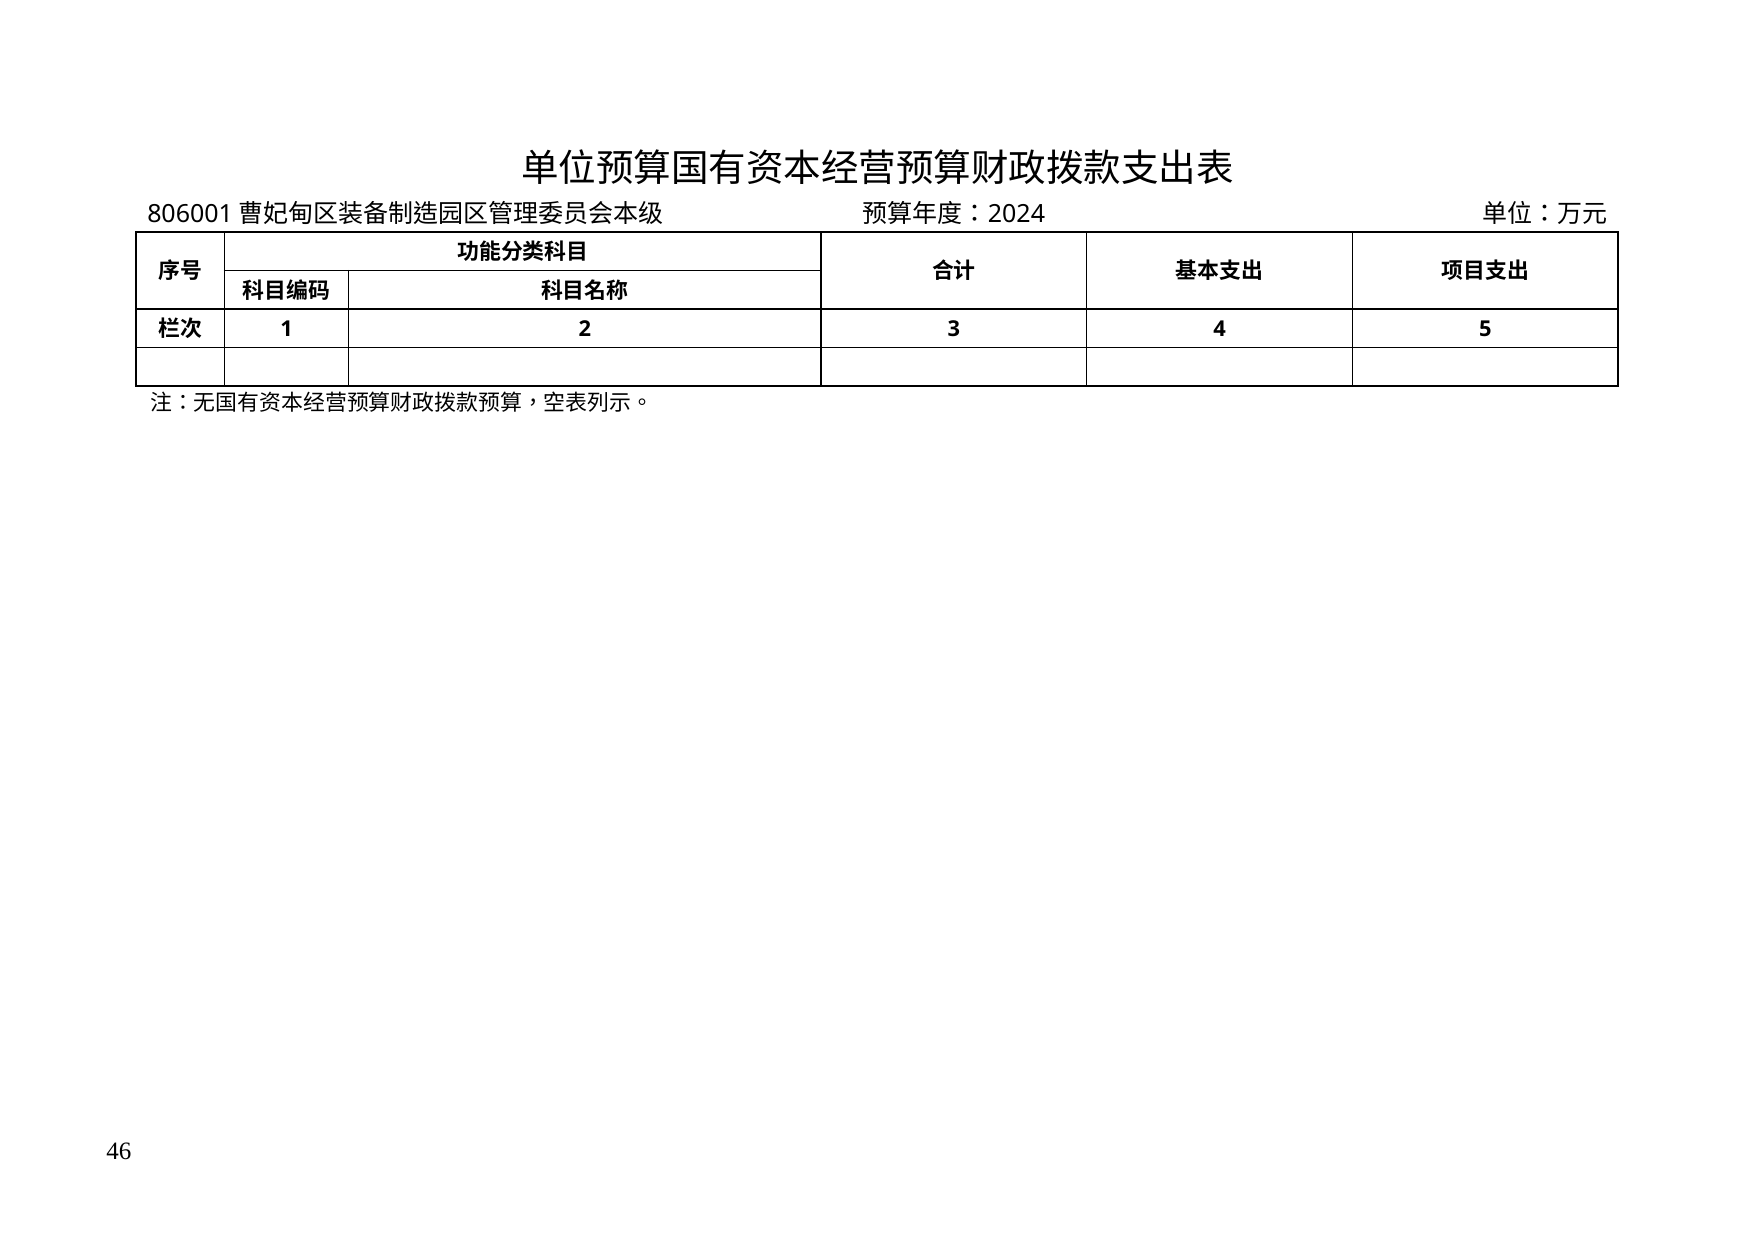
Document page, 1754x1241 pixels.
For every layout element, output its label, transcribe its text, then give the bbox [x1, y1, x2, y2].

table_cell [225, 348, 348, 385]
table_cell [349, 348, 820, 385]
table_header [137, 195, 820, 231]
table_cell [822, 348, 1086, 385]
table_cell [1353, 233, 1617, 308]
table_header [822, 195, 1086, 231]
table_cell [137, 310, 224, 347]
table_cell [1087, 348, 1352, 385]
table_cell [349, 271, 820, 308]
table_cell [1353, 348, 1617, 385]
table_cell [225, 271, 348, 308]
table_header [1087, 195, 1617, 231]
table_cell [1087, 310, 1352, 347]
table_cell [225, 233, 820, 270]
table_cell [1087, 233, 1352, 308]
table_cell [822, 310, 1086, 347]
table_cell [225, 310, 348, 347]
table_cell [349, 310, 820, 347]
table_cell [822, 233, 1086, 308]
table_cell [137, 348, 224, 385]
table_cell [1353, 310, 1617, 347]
text 注：无国有资本经营预算财政拨款预算，空表列示。 [106, 387, 1648, 416]
text 单位预算国有资本经营预算财政拨款支出表 [106, 142, 1648, 193]
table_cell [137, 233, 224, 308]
